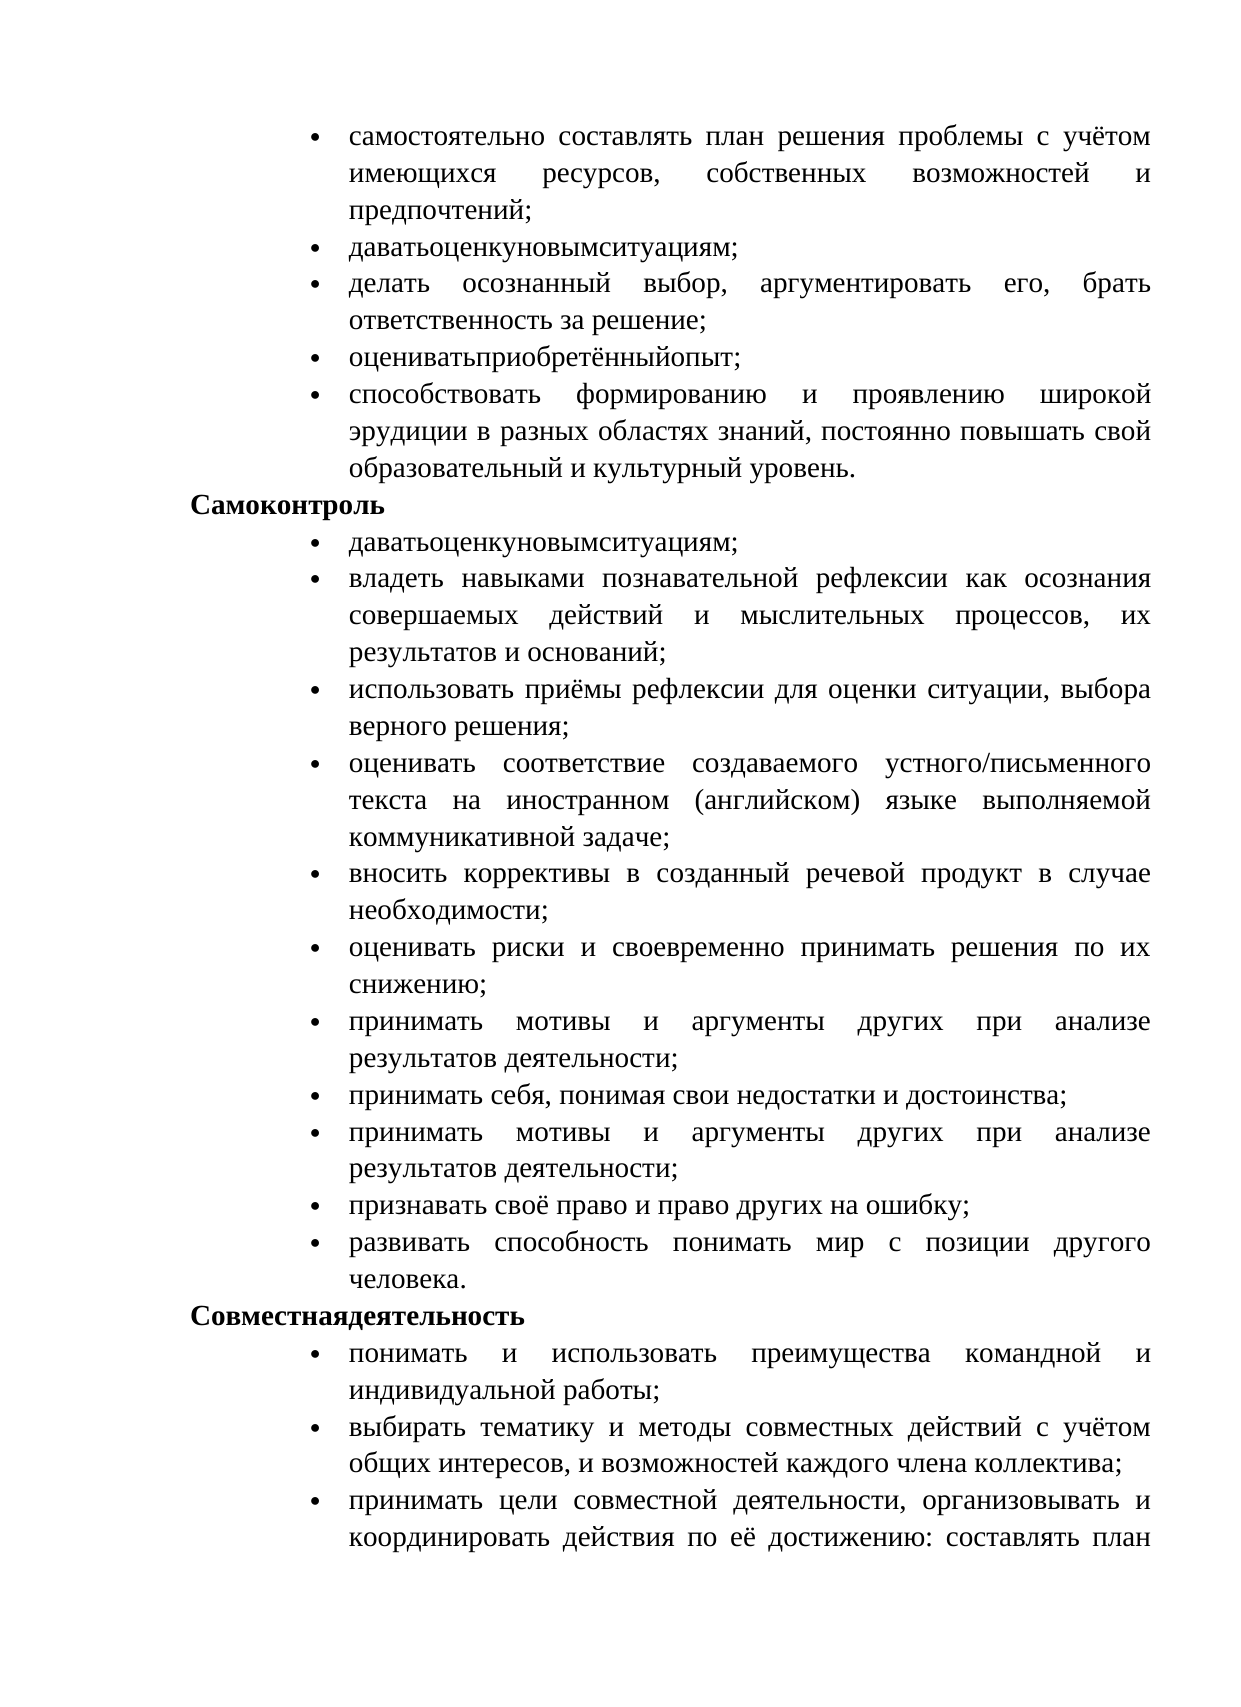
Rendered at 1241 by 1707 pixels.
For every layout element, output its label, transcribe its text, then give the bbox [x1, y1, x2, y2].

list принимать мотивы и аргументы других при анализе результатов деятельности; [311, 1003, 1152, 1073]
list оцениватьприобретённыйопыт; [311, 339, 1152, 373]
list даватьоценкуновымситуациям; [311, 524, 1152, 557]
list способствовать формированию и проявлению широкой эрудиции в разных областях знаний, постоянно повышать свой образовательный и культурный уровень. [311, 376, 1152, 483]
list понимать и использовать преимущества командной и индивидуальной работы; [311, 1335, 1152, 1405]
list принимать мотивы и аргументы других при анализе результатов деятельности; [311, 1114, 1152, 1184]
list развивать способность понимать мир с позиции другого человека. [311, 1224, 1152, 1295]
list вносить коррективы в созданный речевой продукт в случае необходимости; [311, 856, 1152, 926]
list делать осознанный выбор, аргументировать его, брать ответственность за решение; [311, 266, 1152, 336]
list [311, 1482, 1152, 1553]
list даватьоценкуновымситуациям; [311, 229, 1152, 262]
list оценивать риски и своевременно принимать решения по их снижению; [311, 929, 1152, 1000]
list использовать приёмы рефлексии для оценки ситуации, выбора верного решения; [311, 671, 1152, 742]
list принимать себя, понимая свои недостатки и достоинства; [311, 1077, 1152, 1110]
list признавать своё право и право других на ошибку; [311, 1187, 1152, 1221]
text Совместнаядеятельность [190, 1298, 1152, 1332]
text Самоконтроль [190, 487, 1152, 520]
list самостоятельно составлять план решения проблемы с учётом имеющихся ресурсов, собственных возможностей и предпочтений; [311, 118, 1152, 225]
list владеть навыками познавательной рефлексии как осознания совершаемых действий и мыслительных процессов, их результатов и оснований; [311, 561, 1152, 668]
list выбирать тематику и методы совместных действий с учётом общих интересов, и возможностей каждого члена коллектива; [311, 1409, 1152, 1479]
list оценивать соответствие создаваемого устного/письменного текста на иностранном (английском) языке выполняемой коммуникативной задаче; [311, 745, 1152, 852]
